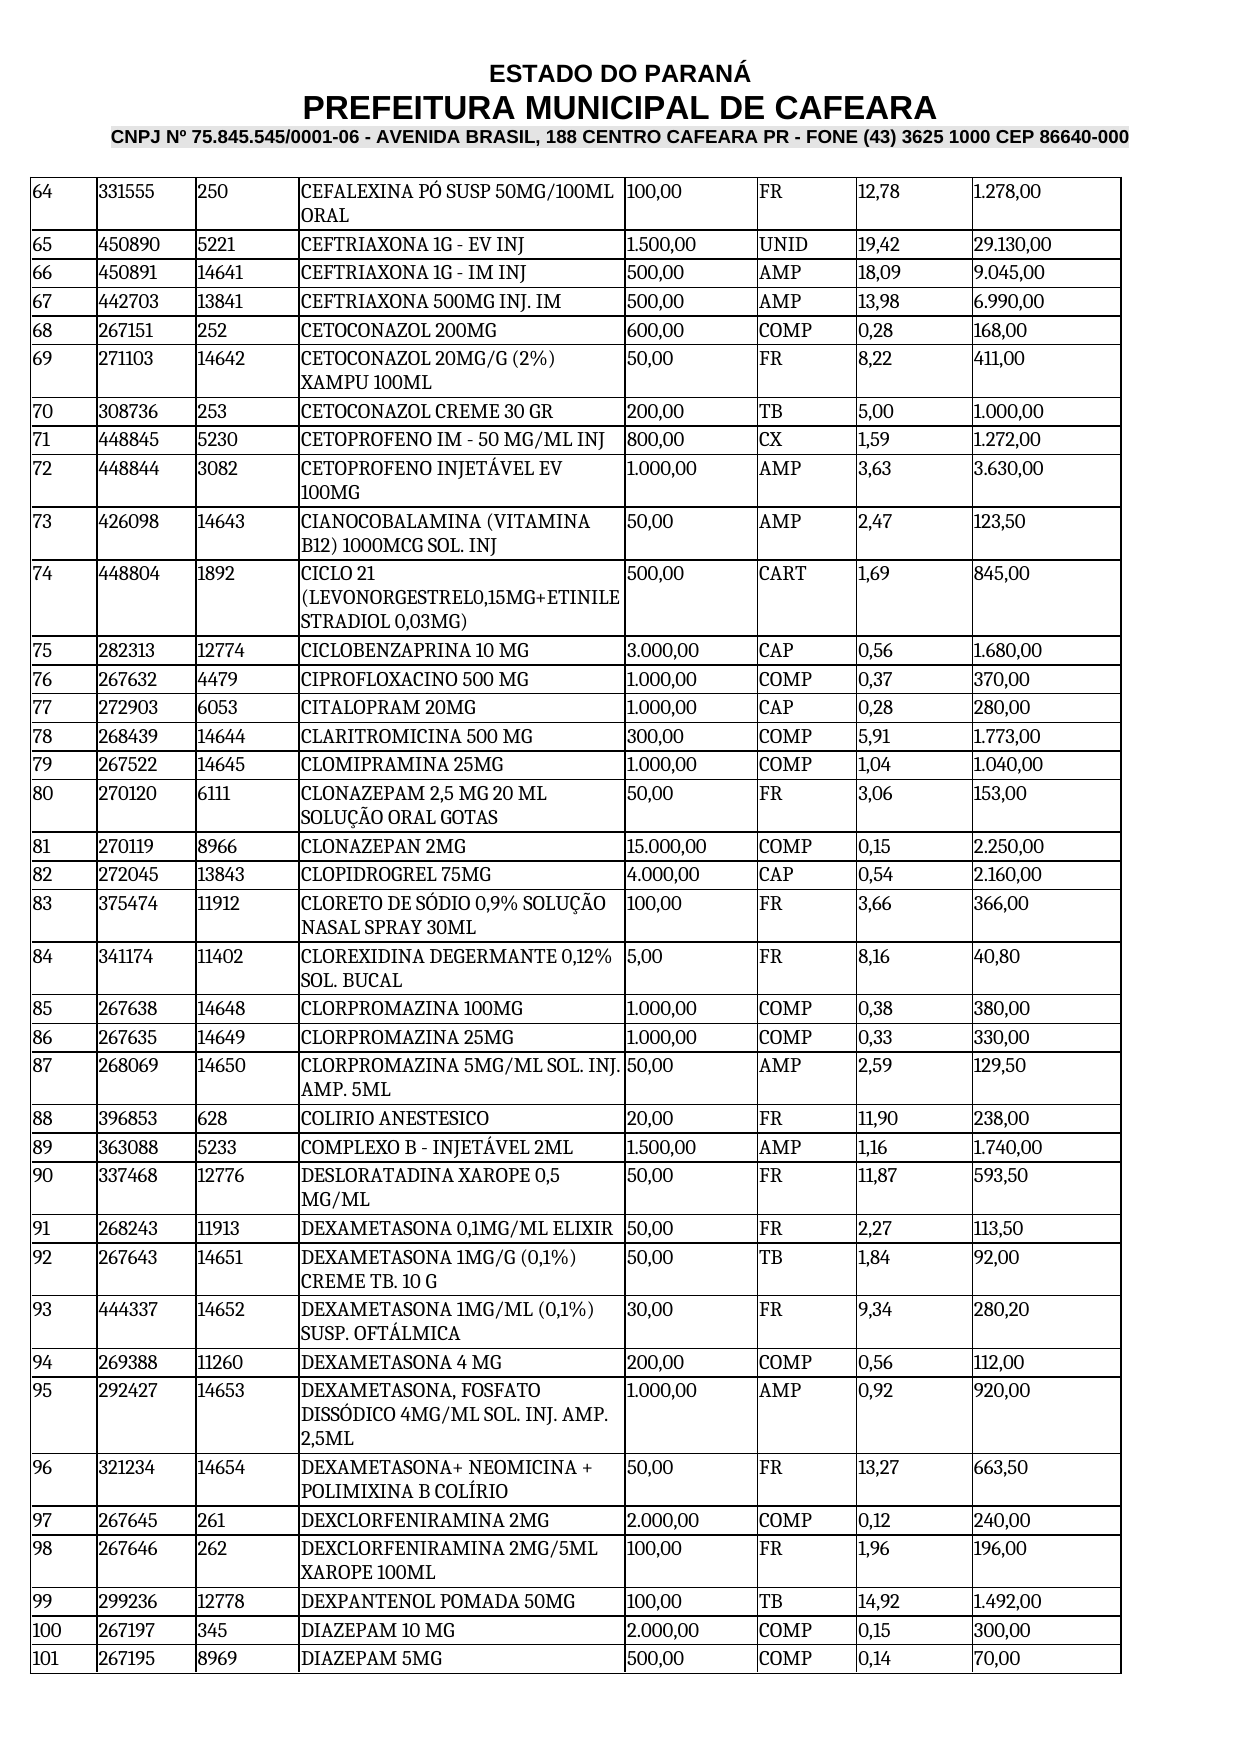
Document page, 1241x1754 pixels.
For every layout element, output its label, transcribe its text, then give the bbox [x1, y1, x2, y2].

table_cell CLORPROMAZINA 25MG [300, 1024, 624, 1051]
table_cell COMP [758, 317, 856, 344]
table_cell 1,59 [857, 427, 972, 454]
table_cell COMP [758, 833, 856, 860]
table_cell 1.278,00 [973, 178, 1120, 229]
table_cell 73 [31, 507, 96, 559]
table_cell 6053 [197, 694, 298, 721]
table_cell 79 [31, 751, 96, 779]
table_cell 100,00 [626, 178, 757, 229]
table_cell 14649 [197, 1024, 298, 1051]
table_cell 78 [31, 723, 96, 750]
table_cell 444337 [98, 1296, 195, 1347]
table_cell CEFTRIAXONA 1G - EV INJ [300, 231, 624, 258]
table_cell 70,00 [973, 1645, 1120, 1672]
table_cell 50,00 [626, 508, 757, 559]
table_cell 267638 [98, 995, 195, 1022]
table_cell 500,00 [626, 260, 757, 286]
table_cell 426098 [98, 508, 195, 559]
table_cell COMP [758, 1645, 856, 1672]
table_cell 71 [31, 426, 96, 454]
table_cell FR [758, 1163, 856, 1213]
table_cell 8969 [197, 1645, 298, 1672]
table_cell 1,04 [857, 752, 972, 779]
table_cell 20,00 [626, 1105, 757, 1132]
table_cell 1,16 [857, 1134, 972, 1161]
table_cell 72 [31, 455, 96, 506]
table_cell 337468 [98, 1163, 195, 1213]
table_cell 2.000,00 [626, 1617, 757, 1644]
table_cell DEXAMETASONA 0,1MG/ML ELIXIR [300, 1215, 624, 1242]
table_cell 14648 [197, 995, 298, 1022]
table_cell 448844 [98, 455, 195, 506]
table_cell COMP [758, 666, 856, 693]
table_cell COMP [758, 1024, 856, 1051]
table_cell 14651 [197, 1244, 298, 1295]
table_cell 1,69 [857, 561, 972, 635]
table_cell 282313 [98, 637, 195, 664]
table_cell 267195 [98, 1645, 195, 1672]
table_cell 0,56 [857, 637, 972, 664]
table_cell 12,78 [857, 178, 972, 229]
table_cell CAP [758, 694, 856, 721]
table_cell COMP [758, 995, 856, 1022]
table_cell 4.000,00 [626, 862, 757, 888]
table_cell 500,00 [626, 1645, 757, 1672]
table_cell 0,38 [857, 995, 972, 1022]
table_cell CETOCONAZOL CREME 30 GR [300, 398, 624, 425]
table_cell FR [758, 1105, 856, 1132]
table_cell CITALOPRAM 20MG [300, 694, 624, 721]
table_cell DEXAMETASONA 1MG/ML (0,1%) SUSP. OFTÁLMICA [300, 1296, 624, 1347]
table_cell 5,91 [857, 723, 972, 750]
table_cell DEXAMETASONA, FOSFATO DISSÓDICO 4MG/ML SOL. INJ. AMP. 2,5ML [300, 1378, 624, 1453]
table_cell 500,00 [626, 288, 757, 315]
table_cell 0,28 [857, 317, 972, 344]
table_cell CETOCONAZOL 200MG [300, 317, 624, 344]
table_cell 2,27 [857, 1215, 972, 1242]
table_cell 86 [31, 1024, 96, 1051]
table_cell 2,59 [857, 1053, 972, 1104]
table_cell 292427 [98, 1378, 195, 1453]
table_cell AMP [758, 1378, 856, 1453]
table_cell 1.000,00 [626, 666, 757, 693]
table_cell COMP [758, 723, 856, 750]
table_cell 92,00 [973, 1244, 1120, 1295]
table_cell TB [758, 1588, 856, 1615]
table_cell 3,06 [857, 780, 972, 831]
table_cell 8,22 [857, 345, 972, 396]
table_cell CEFTRIAXONA 500MG INJ. IM [300, 288, 624, 315]
table_cell CLONAZEPAM 2,5 MG 20 ML SOLUÇÃO ORAL GOTAS [300, 780, 624, 831]
table_cell 66 [31, 259, 96, 286]
table_cell 262 [197, 1536, 298, 1586]
table_cell 12774 [197, 637, 298, 664]
table_cell 96 [31, 1454, 96, 1505]
table_cell 91 [31, 1215, 96, 1242]
table_cell 330,00 [973, 1024, 1120, 1051]
table_cell 267646 [98, 1536, 195, 1586]
table_cell DEXAMETASONA 1MG/G (0,1%) CREME TB. 10 G [300, 1244, 624, 1295]
table_cell 1.272,00 [973, 427, 1120, 454]
table_cell 2.250,00 [973, 833, 1120, 860]
table_cell 1.773,00 [973, 723, 1120, 750]
table_cell 67 [31, 288, 96, 315]
table_cell 3,63 [857, 455, 972, 506]
table_cell 500,00 [626, 561, 757, 635]
table_cell 4479 [197, 666, 298, 693]
table_cell 29.130,00 [973, 231, 1120, 258]
table_cell 1.500,00 [626, 231, 757, 258]
table_cell 200,00 [626, 1349, 757, 1376]
table_cell 370,00 [973, 666, 1120, 693]
table_cell 123,50 [973, 508, 1120, 559]
table_cell 50,00 [626, 1163, 757, 1213]
table_cell 13841 [197, 288, 298, 315]
table_cell 1.680,00 [973, 637, 1120, 664]
table_cell CIANOCOBALAMINA (VITAMINA B12) 1000MCG SOL. INJ [300, 508, 624, 559]
table_cell 15.000,00 [626, 833, 757, 860]
table_cell 0,15 [857, 1617, 972, 1644]
table_cell 74 [31, 560, 96, 635]
table_cell COMPLEXO B - INJETÁVEL 2ML [300, 1134, 624, 1161]
table_cell 299236 [98, 1588, 195, 1615]
table_cell 0,14 [857, 1645, 972, 1672]
table_cell 200,00 [626, 398, 757, 425]
table_cell 845,00 [973, 561, 1120, 635]
table_cell 18,09 [857, 260, 972, 286]
table_cell CETOCONAZOL 20MG/G (2%) XAMPU 100ML [300, 345, 624, 396]
table_cell 1.740,00 [973, 1134, 1120, 1161]
table_cell 168,00 [973, 317, 1120, 344]
table_cell TB [758, 1244, 856, 1295]
table_cell 11,90 [857, 1105, 972, 1132]
table_cell 153,00 [973, 780, 1120, 831]
table_cell COMP [758, 1617, 856, 1644]
table_cell 267632 [98, 666, 195, 693]
table_cell CLORPROMAZINA 5MG/ML SOL. INJ. AMP. 5ML [300, 1053, 624, 1104]
table_cell 448804 [98, 561, 195, 635]
table_cell 442703 [98, 288, 195, 315]
table_cell 269388 [98, 1349, 195, 1376]
table_cell 0,54 [857, 862, 972, 888]
table_cell 50,00 [626, 780, 757, 831]
table_cell FR [758, 1454, 856, 1505]
table_cell CETOPROFENO IM - 50 MG/ML INJ [300, 427, 624, 454]
table_cell 11912 [197, 890, 298, 941]
table_cell 98 [31, 1535, 96, 1586]
table_cell 89 [31, 1133, 96, 1161]
table_cell 321234 [98, 1454, 195, 1505]
table_cell 5,00 [626, 943, 757, 994]
table_cell 1.000,00 [626, 1378, 757, 1453]
table_cell 11260 [197, 1349, 298, 1376]
table_cell AMP [758, 508, 856, 559]
table_cell 0,28 [857, 694, 972, 721]
table_cell 280,20 [973, 1296, 1120, 1347]
table_cell 12776 [197, 1163, 298, 1213]
table_cell COLIRIO ANESTESICO [300, 1105, 624, 1132]
table_cell 84 [31, 942, 96, 994]
table_cell 1.000,00 [626, 995, 757, 1022]
table_cell 13,98 [857, 288, 972, 315]
table_cell 5233 [197, 1134, 298, 1161]
table_cell 331555 [98, 178, 195, 229]
table_cell 76 [31, 665, 96, 693]
table_cell 1.000,00 [626, 752, 757, 779]
table_cell COMP [758, 1349, 856, 1376]
table_cell 0,15 [857, 833, 972, 860]
table_cell 40,80 [973, 943, 1120, 994]
table_cell 300,00 [973, 1617, 1120, 1644]
table_cell 5221 [197, 231, 298, 258]
table_cell 450891 [98, 260, 195, 286]
table_cell 11,87 [857, 1163, 972, 1213]
table_cell CEFTRIAXONA 1G - IM INJ [300, 260, 624, 286]
table_cell 14654 [197, 1454, 298, 1505]
table_cell FR [758, 1296, 856, 1347]
table_cell 267643 [98, 1244, 195, 1295]
table_cell 2.000,00 [626, 1507, 757, 1534]
table_cell 270119 [98, 833, 195, 860]
table_cell 3.000,00 [626, 637, 757, 664]
table_cell 272903 [98, 694, 195, 721]
table_cell CLORETO DE SÓDIO 0,9% SOLUÇÃO NASAL SPRAY 30ML [300, 890, 624, 941]
table_cell 363088 [98, 1134, 195, 1161]
table_cell 1.000,00 [626, 1024, 757, 1051]
table_cell AMP [758, 260, 856, 286]
table_cell AMP [758, 455, 856, 506]
table_cell 593,50 [973, 1163, 1120, 1213]
table_cell 2.160,00 [973, 862, 1120, 888]
table_cell CX [758, 427, 856, 454]
table_cell FR [758, 1215, 856, 1242]
table_cell 92 [31, 1243, 96, 1295]
table_cell 271103 [98, 345, 195, 396]
table_cell 64 [31, 178, 96, 229]
table_cell 375474 [98, 890, 195, 941]
table_cell 14,92 [857, 1588, 972, 1615]
table_cell 77 [31, 694, 96, 721]
table_cell 2,47 [857, 508, 972, 559]
table_cell 0,12 [857, 1507, 972, 1534]
table_cell 50,00 [626, 1454, 757, 1505]
table_cell 267635 [98, 1024, 195, 1051]
table_cell 50,00 [626, 1053, 757, 1104]
table_cell 448845 [98, 427, 195, 454]
table_cell FR [758, 178, 856, 229]
table_cell 253 [197, 398, 298, 425]
table_cell 113,50 [973, 1215, 1120, 1242]
table_cell 628 [197, 1105, 298, 1132]
table_cell 270120 [98, 780, 195, 831]
table_cell 920,00 [973, 1378, 1120, 1453]
table_cell DIAZEPAM 5MG [300, 1645, 624, 1672]
table_cell 100,00 [626, 1588, 757, 1615]
table_cell 1,96 [857, 1536, 972, 1586]
table_cell 250 [197, 178, 298, 229]
table_cell 70 [31, 398, 96, 425]
table_cell 450890 [98, 231, 195, 258]
table_cell 1.000,00 [973, 398, 1120, 425]
table_cell 14650 [197, 1053, 298, 1104]
table_cell AMP [758, 1053, 856, 1104]
table_cell 8,16 [857, 943, 972, 994]
table_cell 0,56 [857, 1349, 972, 1376]
table_cell 0,37 [857, 666, 972, 693]
table_cell CLOREXIDINA DEGERMANTE 0,12% SOL. BUCAL [300, 943, 624, 994]
table_cell 1.000,00 [626, 455, 757, 506]
table_cell CART [758, 561, 856, 635]
table_cell 87 [31, 1052, 96, 1104]
table_cell AMP [758, 288, 856, 315]
table_cell 14645 [197, 752, 298, 779]
table_cell 6111 [197, 780, 298, 831]
table_cell CAP [758, 862, 856, 888]
table_cell 83 [31, 890, 96, 941]
table_cell 100 [31, 1616, 96, 1644]
table_cell 14652 [197, 1296, 298, 1347]
table_cell 13,27 [857, 1454, 972, 1505]
table_cell CEFALEXINA PÓ SUSP 50MG/100ML ORAL [300, 178, 624, 229]
table_cell 396853 [98, 1105, 195, 1132]
table_cell 100,00 [626, 1536, 757, 1586]
table_cell TB [758, 398, 856, 425]
table_cell 268243 [98, 1215, 195, 1242]
table_cell 14641 [197, 260, 298, 286]
table_cell 196,00 [973, 1536, 1120, 1586]
table_cell 11402 [197, 943, 298, 994]
table_cell CLONAZEPAN 2MG [300, 833, 624, 860]
table_cell CICLO 21 (LEVONORGESTREL0,15MG+ETINILESTRADIOL 0,03MG) [300, 561, 624, 635]
table_cell 261 [197, 1507, 298, 1534]
table_cell 90 [31, 1162, 96, 1213]
table_cell 9,34 [857, 1296, 972, 1347]
table_cell DEXAMETASONA+ NEOMICINA + POLIMIXINA B COLÍRIO [300, 1454, 624, 1505]
table_cell COMP [758, 1507, 856, 1534]
table_cell 129,50 [973, 1053, 1120, 1104]
table_cell 663,50 [973, 1454, 1120, 1505]
table_cell 240,00 [973, 1507, 1120, 1534]
table_cell 19,42 [857, 231, 972, 258]
table_cell CICLOBENZAPRINA 10 MG [300, 637, 624, 664]
table_cell FR [758, 1536, 856, 1586]
table_cell 267151 [98, 317, 195, 344]
table_cell CLOPIDROGREL 75MG [300, 862, 624, 888]
table_cell 85 [31, 995, 96, 1022]
table_cell 95 [31, 1377, 96, 1453]
table_cell 267645 [98, 1507, 195, 1534]
table_cell 380,00 [973, 995, 1120, 1022]
table_cell 101 [31, 1645, 96, 1672]
table_cell FR [758, 345, 856, 396]
table_cell 68 [31, 316, 96, 344]
table_cell 1.500,00 [626, 1134, 757, 1161]
table_cell 14642 [197, 345, 298, 396]
table_cell 30,00 [626, 1296, 757, 1347]
table_cell 252 [197, 317, 298, 344]
table_cell 267197 [98, 1617, 195, 1644]
table_cell 93 [31, 1296, 96, 1347]
table_cell 267522 [98, 752, 195, 779]
table_cell 75 [31, 636, 96, 664]
table_cell 3.630,00 [973, 455, 1120, 506]
table_cell 1.492,00 [973, 1588, 1120, 1615]
table_cell 81 [31, 832, 96, 860]
table_cell 268069 [98, 1053, 195, 1104]
table_cell 94 [31, 1349, 96, 1376]
table_cell 50,00 [626, 1215, 757, 1242]
table_cell 50,00 [626, 1244, 757, 1295]
table_cell 112,00 [973, 1349, 1120, 1376]
table_cell 411,00 [973, 345, 1120, 396]
table_cell 9.045,00 [973, 260, 1120, 286]
table_cell DEXCLORFENIRAMINA 2MG/5ML XAROPE 100ML [300, 1536, 624, 1586]
table_cell 0,92 [857, 1378, 972, 1453]
table_cell FR [758, 943, 856, 994]
table_cell 13843 [197, 862, 298, 888]
table_cell 50,00 [626, 345, 757, 396]
table_cell 14643 [197, 508, 298, 559]
table_cell 600,00 [626, 317, 757, 344]
table_cell 308736 [98, 398, 195, 425]
table_cell UNID [758, 231, 856, 258]
table_cell 1.000,00 [626, 694, 757, 721]
table_cell 65 [31, 230, 96, 258]
table_cell CETOPROFENO INJETÁVEL EV 100MG [300, 455, 624, 506]
table_cell 11913 [197, 1215, 298, 1242]
table_cell 1,84 [857, 1244, 972, 1295]
table_cell 14644 [197, 723, 298, 750]
table_cell DIAZEPAM 10 MG [300, 1617, 624, 1644]
table_cell 14653 [197, 1378, 298, 1453]
table_cell 88 [31, 1105, 96, 1132]
table_cell FR [758, 780, 856, 831]
table_cell 280,00 [973, 694, 1120, 721]
table_cell 97 [31, 1506, 96, 1534]
table_cell 0,33 [857, 1024, 972, 1051]
table_cell 80 [31, 780, 96, 831]
table_cell 12778 [197, 1588, 298, 1615]
table_cell 6.990,00 [973, 288, 1120, 315]
table_cell 5230 [197, 427, 298, 454]
table_cell COMP [758, 752, 856, 779]
table_cell 300,00 [626, 723, 757, 750]
table_cell CLARITROMICINA 500 MG [300, 723, 624, 750]
table_cell 1892 [197, 561, 298, 635]
table_cell 238,00 [973, 1105, 1120, 1132]
table_cell 268439 [98, 723, 195, 750]
table_cell 345 [197, 1617, 298, 1644]
table_cell DESLORATADINA XAROPE 0,5 MG/ML [300, 1163, 624, 1213]
table_cell 341174 [98, 943, 195, 994]
table_cell DEXAMETASONA 4 MG [300, 1349, 624, 1376]
table_cell DEXPANTENOL POMADA 50MG [300, 1588, 624, 1615]
table_cell CLORPROMAZINA 100MG [300, 995, 624, 1022]
table_cell CAP [758, 637, 856, 664]
table_cell FR [758, 890, 856, 941]
table_cell CIPROFLOXACINO 500 MG [300, 666, 624, 693]
table_cell 3,66 [857, 890, 972, 941]
table_cell 8966 [197, 833, 298, 860]
table_cell 69 [31, 345, 96, 396]
table_cell CLOMIPRAMINA 25MG [300, 752, 624, 779]
table_cell AMP [758, 1134, 856, 1161]
table_cell 366,00 [973, 890, 1120, 941]
table_cell DEXCLORFENIRAMINA 2MG [300, 1507, 624, 1534]
table_cell 800,00 [626, 427, 757, 454]
table_cell 5,00 [857, 398, 972, 425]
table_cell 1.040,00 [973, 752, 1120, 779]
table_cell 272045 [98, 862, 195, 888]
table_cell 100,00 [626, 890, 757, 941]
table_cell 82 [31, 861, 96, 888]
table_cell 99 [31, 1588, 96, 1615]
table_cell 3082 [197, 455, 298, 506]
